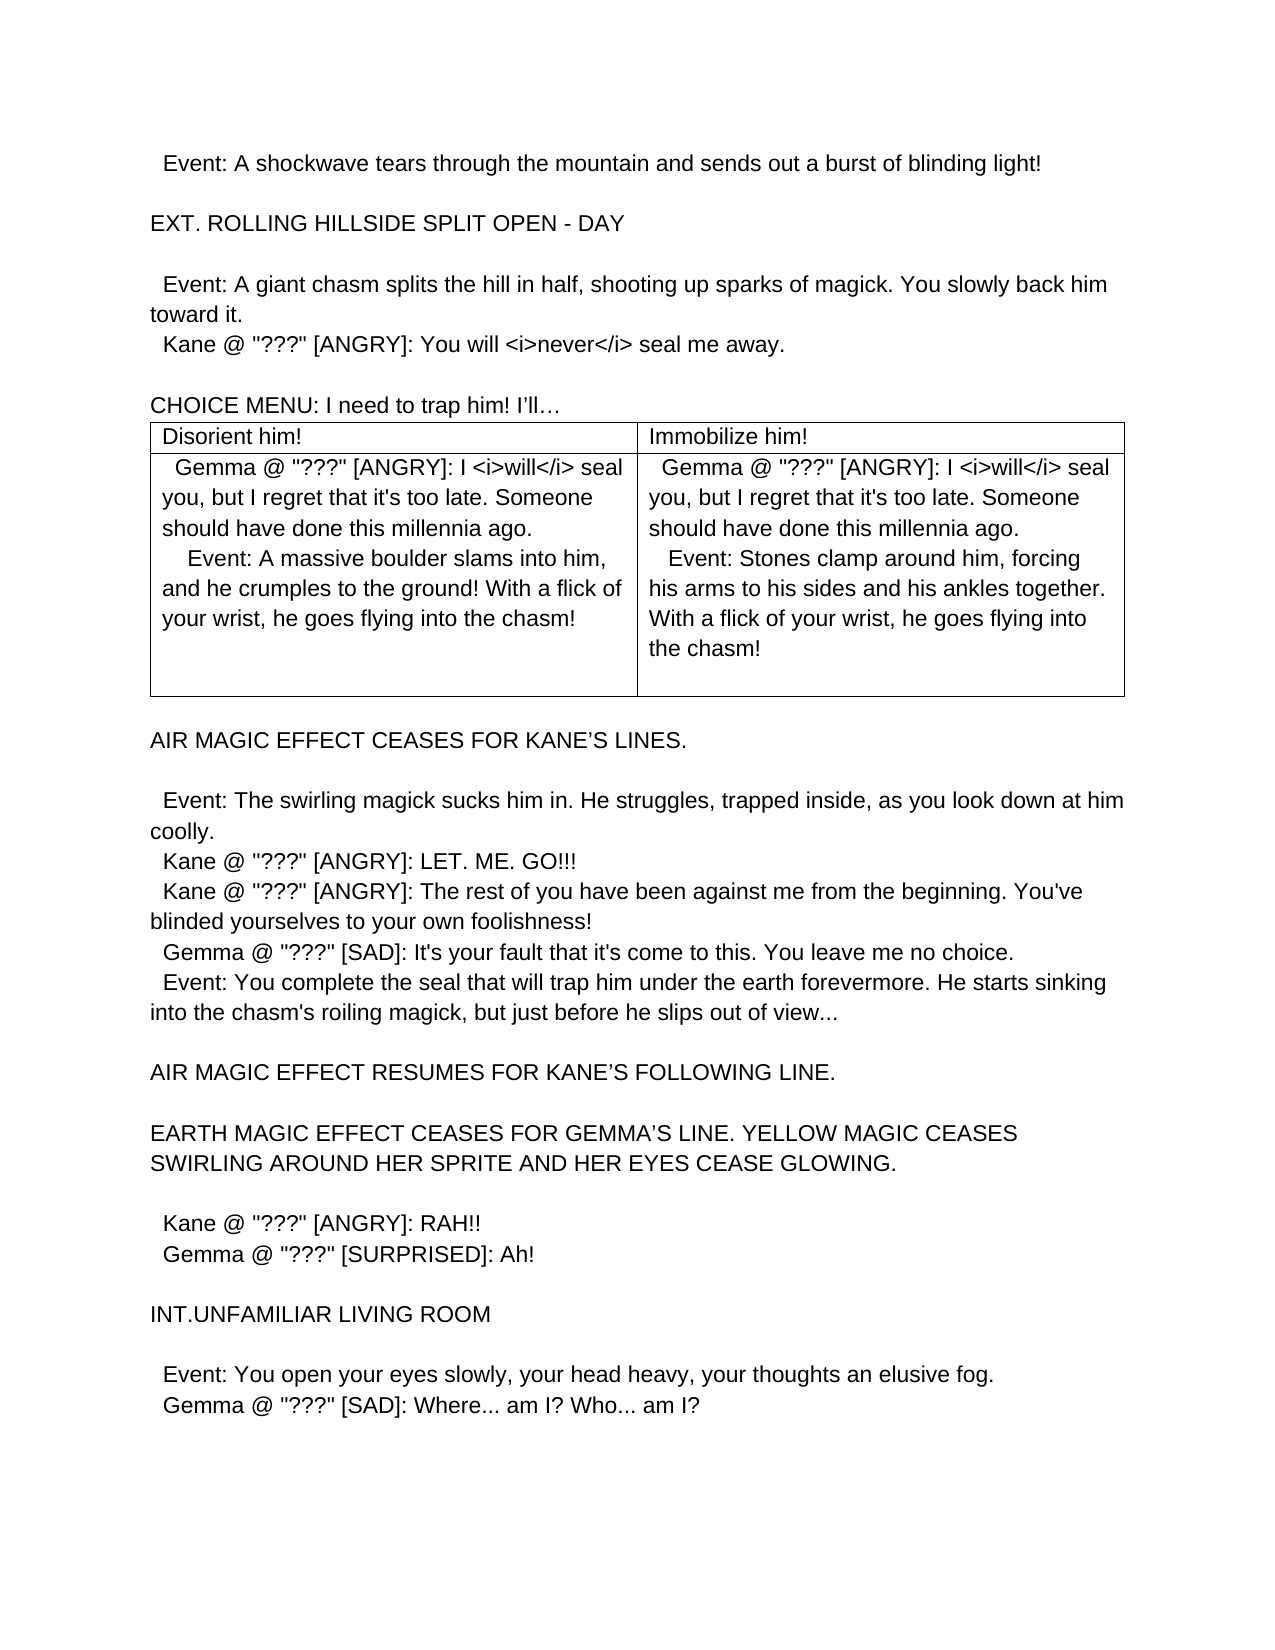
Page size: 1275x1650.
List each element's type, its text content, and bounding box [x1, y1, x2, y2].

text Event: The swirling magick sucks him in. He struggles, trapped inside, as you look down at him coolly. [150, 787, 1125, 844]
text Kane @ "???" [ANGRY]: The rest of you have been against me from the beginning. You've blinded yourselves to your own foolishness! [150, 878, 1125, 935]
text Event: You complete the seal that will trap him under the earth forevermore. He starts sinking into the chasm's roiling magick, but just before he slips out of view... [150, 969, 1125, 1025]
text Kane @ "???" [ANGRY]: You will <i>never</i> seal me away. [150, 331, 1125, 358]
table_cell Gemma @ "???" [ANGRY]: I <i>will</i> seal you, but I regret that it's too late. Someone should have done this millennia ago. Event: A massive boulder slams into him, and he crumples to the ground! With a flick of your wrist, he goes flying into the chasm! [151, 454, 637, 696]
table_header Disorient him! [151, 423, 637, 453]
text AIR MAGIC EFFECT CEASES FOR KANE’S LINES. [150, 727, 1125, 753]
text CHOICE MENU: I need to trap him! I’ll… [150, 392, 1125, 418]
text Gemma @ "???" [SAD]: Where... am I? Who... am I? [150, 1392, 1125, 1418]
text Event: A giant chasm splits the hill in half, shooting up sparks of magick. You slowly back him toward it. [150, 271, 1125, 327]
text AIR MAGIC EFFECT RESUMES FOR KANE’S FOLLOWING LINE. [150, 1059, 1125, 1086]
text EXT. ROLLING HILLSIDE SPLIT OPEN - DAY [150, 210, 1125, 237]
table_header Immobilize him! [638, 423, 1124, 453]
text Gemma @ "???" [SURPRISED]: Ah! [150, 1241, 1125, 1267]
text Kane @ "???" [ANGRY]: RAH!! [150, 1210, 1125, 1237]
text Kane @ "???" [ANGRY]: LET. ME. GO!!! [150, 848, 1125, 874]
text EARTH MAGIC EFFECT CEASES FOR GEMMA’S LINE. YELLOW MAGIC CEASES SWIRLING AROUND HER SPRITE AND HER EYES CEASE GLOWING. [150, 1120, 1125, 1176]
text Event: A shockwave tears through the mountain and sends out a burst of blinding light! [150, 150, 1125, 176]
text Gemma @ "???" [SAD]: It's your fault that it's come to this. You leave me no choice. [150, 938, 1125, 965]
text INT.UNFAMILIAR LIVING ROOM [150, 1301, 1125, 1327]
text Event: You open your eyes slowly, your head heavy, your thoughts an elusive fog. [150, 1361, 1125, 1388]
table_cell Gemma @ "???" [ANGRY]: I <i>will</i> seal you, but I regret that it's too late. Someone should have done this millennia ago. Event: Stones clamp around him, forcing his arms to his sides and his ankles together. With a flick of your wrist, he goes flying into the chasm! [638, 454, 1124, 696]
